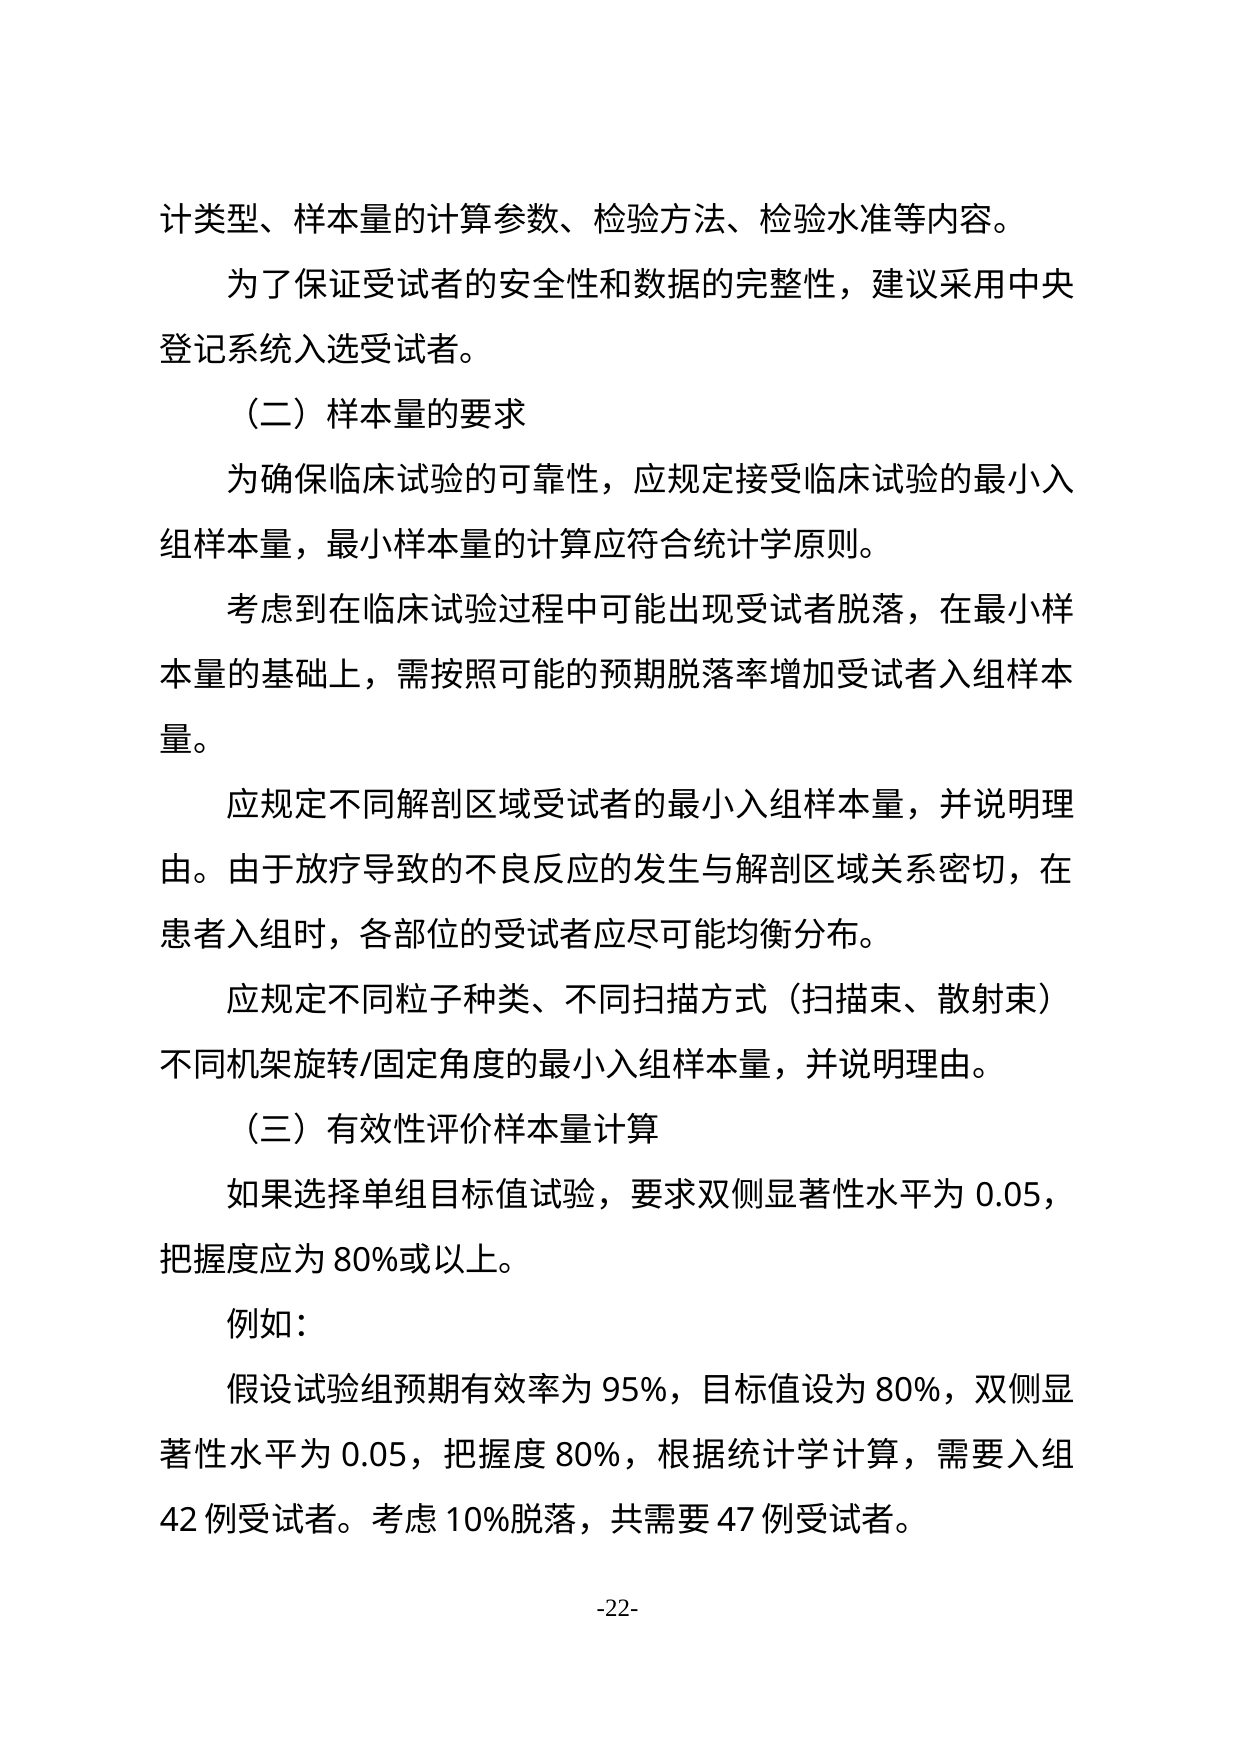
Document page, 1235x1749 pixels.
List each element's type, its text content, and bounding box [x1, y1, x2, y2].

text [159, 184, 1075, 249]
text 假设试验组预期有效率为95%，目标值设为80%，双侧显著性水平为0.05，把握度80%，根据统计学计算，需要入组42例受试者。考虑10%脱落，共需要47例受试者。 [159, 1354, 1075, 1549]
text 应规定不同粒子种类、不同扫描方式（扫描束、散射束）、不同机架旋转/固定角度的最小入组样本量，并说明理由。 [159, 964, 1075, 1094]
text 应规定不同解剖区域受试者的最小入组样本量，并说明理由。由于放疗导致的不良反应的发生与解剖区域关系密切，在患者入组时，各部位的受试者应尽可能均衡分布。 [159, 769, 1075, 964]
text （二）样本量的要求 [159, 379, 1075, 444]
text （三）有效性评价样本量计算 [159, 1094, 1075, 1159]
text 考虑到在临床试验过程中可能出现受试者脱落，在最小样本量的基础上，需按照可能的预期脱落率增加受试者入组样本量。 [159, 574, 1075, 769]
text 例如： [159, 1289, 1075, 1354]
text 如果选择单组目标值试验，要求双侧显著性水平为0.05，把握度应为80%或以上。 [159, 1159, 1075, 1289]
text 为确保临床试验的可靠性，应规定接受临床试验的最小入组样本量，最小样本量的计算应符合统计学原则。 [159, 444, 1075, 574]
text 为了保证受试者的安全性和数据的完整性，建议采用中央登记系统入选受试者。 [159, 249, 1075, 379]
